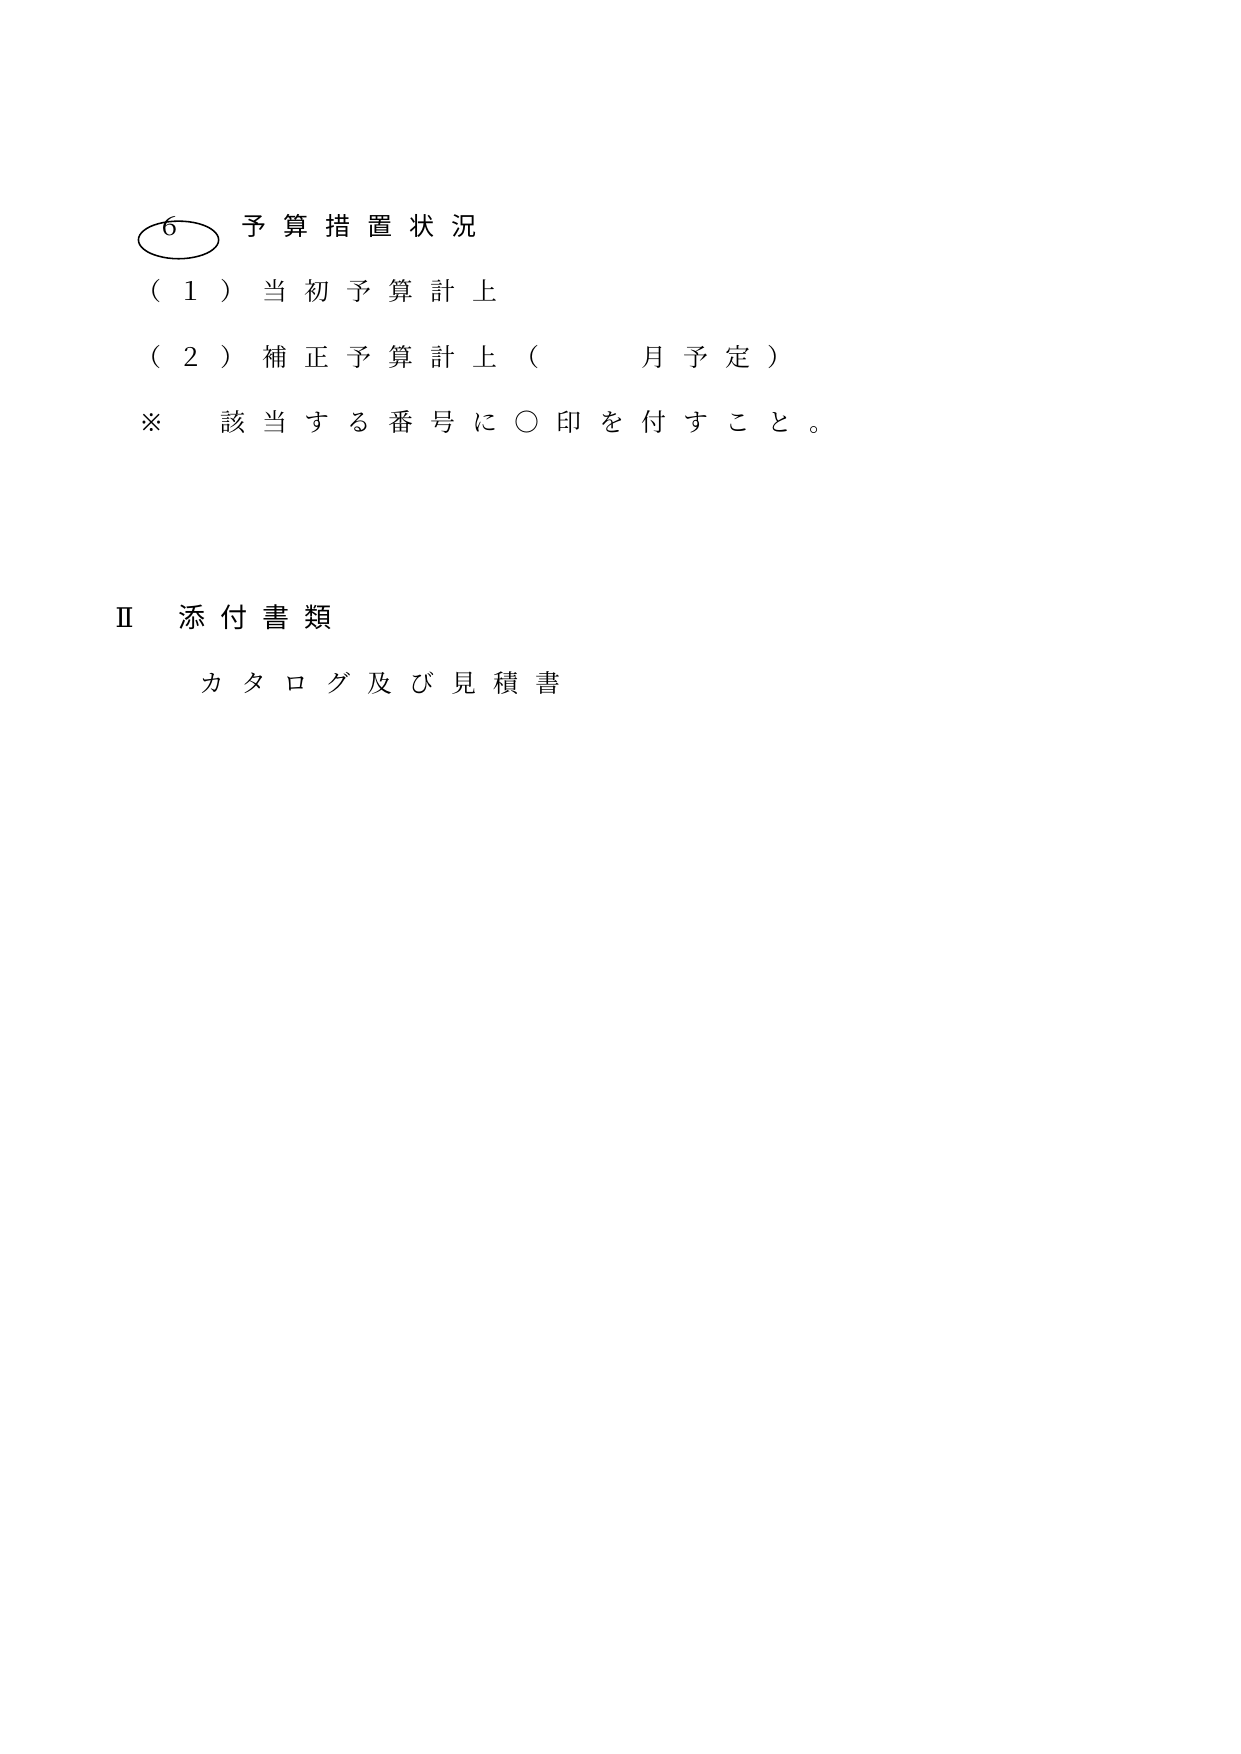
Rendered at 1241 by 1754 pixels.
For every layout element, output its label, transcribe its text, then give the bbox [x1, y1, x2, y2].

text Ⅱ 添付書類 [115, 583, 1125, 649]
text ６ 予算措置状況 [115, 192, 1125, 257]
text （１）当初予算計上 [115, 257, 1125, 323]
text （２）補正予算計上（ 月予定） [115, 323, 1125, 388]
text カタログ及び見積書 [115, 649, 1125, 714]
text ※ 該当する番号に○印を付すこと。 [115, 388, 1125, 453]
